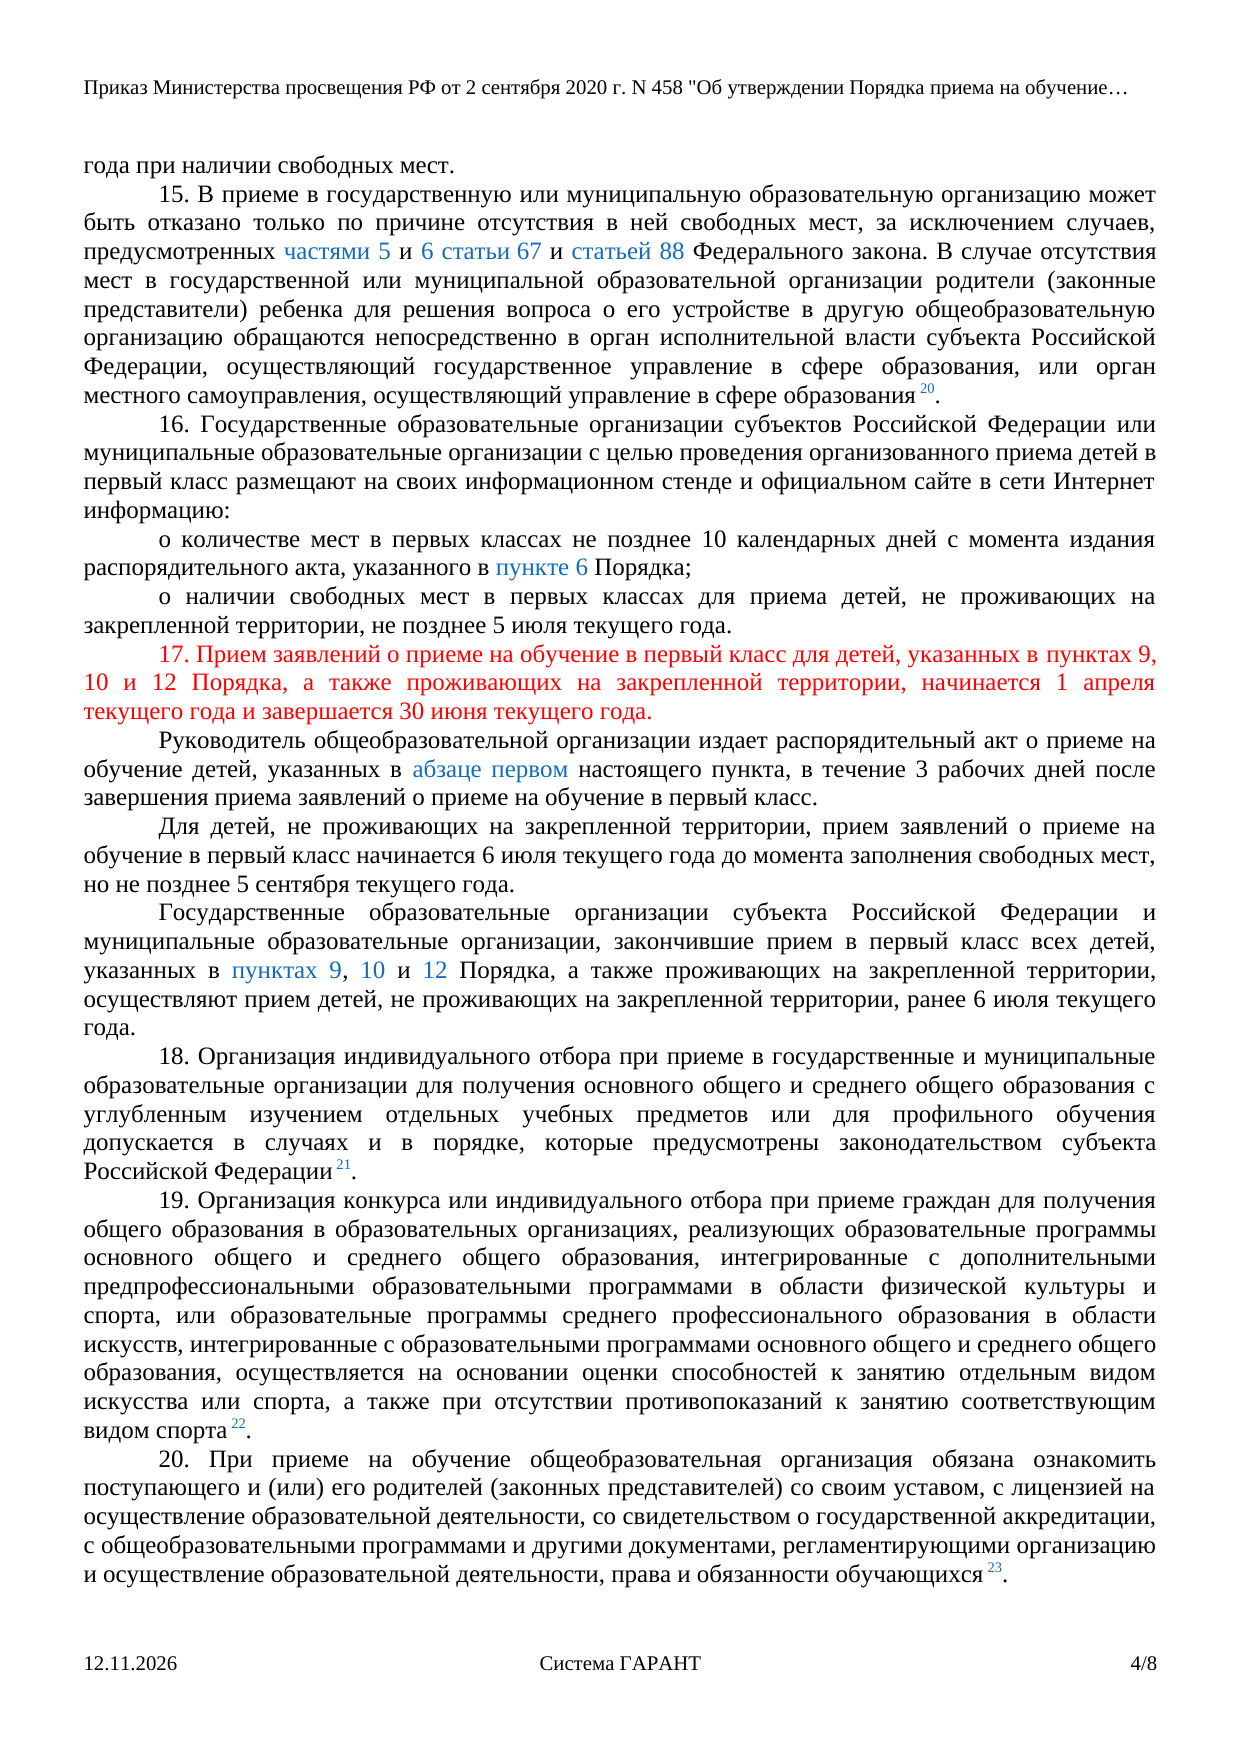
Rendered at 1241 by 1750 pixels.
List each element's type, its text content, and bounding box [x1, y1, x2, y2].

text Для детей, не проживающих на закрепленной территории, прием заявлений о приеме на обучение в первый класс начинается 6 июля текущего года до момента заполнения свободных мест, но не позднее 5 сентября текущего года. [83, 811, 1157, 897]
text 19. Организация конкурса или индивидуального отбора при приеме граждан для получения общего образования в образовательных организациях, реализующих образовательные программы основного общего и среднего общего образования, интегрированные с дополнительными предпрофессиональными образовательными программами в области физической культуры и спорта, или образовательные программы среднего профессионального образования в области искусств, интегрированные с образовательными программами основного общего и среднего общего образования, осуществляется на основании оценки способностей к занятию отдельным видом искусства или спорта, а также при отсутствии противопоказаний к занятию соответствующим видом спорта 22. [83, 1185, 1157, 1444]
text Руководитель общеобразовательной организации издает распорядительный акт о приеме на обучение детей, указанных в абзаце первом настоящего пункта, в течение 3 рабочих дней после завершения приема заявлений о приеме на обучение в первый класс. [83, 725, 1157, 811]
text Государственные образовательные организации субъекта Российской Федерации и муниципальные образовательные организации, закончившие прием в первый класс всех детей, указанных в пунктах 9, 10 и 12 Порядка, а также проживающих на закрепленной территории, осуществляют прием детей, не проживающих на закрепленной территории, ранее 6 июля текущего года. [83, 897, 1157, 1041]
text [83, 150, 1157, 179]
text о наличии свободных мест в первых классах для приема детей, не проживающих на закрепленной территории, не позднее 5 июля текущего года. [83, 581, 1157, 639]
text 18. Организация индивидуального отбора при приеме в государственные и муниципальные образовательные организации для получения основного общего и среднего общего образования с углубленным изучением отдельных учебных предметов или для профильного обучения допускается в случаях и в порядке, которые предусмотрены законодательством субъекта Российской Федерации 21. [83, 1041, 1157, 1185]
text о количестве мест в первых классах не позднее 10 календарных дней с момента издания распорядительного акта, указанного в пункте 6 Порядка; [83, 524, 1157, 581]
text 16. Государственные образовательные организации субъектов Российской Федерации или муниципальные образовательные организации с целью проведения организованного приема детей в первый класс размещают на своих информационном стенде и официальном сайте в сети Интернет информацию: [83, 409, 1157, 524]
text 20. При приеме на обучение общеобразовательная организация обязана ознакомить поступающего и (или) его родителей (законных представителей) со своим уставом, с лицензией на осуществление образовательной деятельности, со свидетельством о государственной аккредитации, с общеобразовательными программами и другими документами, регламентирующими организацию и осуществление образовательной деятельности, права и обязанности обучающихся 23. [83, 1444, 1157, 1587]
text 15. В приеме в государственную или муниципальную образовательную организацию может быть отказано только по причине отсутствия в ней свободных мест, за исключением случаев, предусмотренных частями 5 и 6 статьи 67 и статьей 88 Федерального закона. В случае отсутствия мест в государственной или муниципальной образовательной организации родители (законные представители) ребенка для решения вопроса о его устройстве в другую общеобразовательную организацию обращаются непосредственно в орган исполнительной власти субъекта Российской Федерации, осуществляющий государственное управление в сфере образования, или орган местного самоуправления, осуществляющий управление в сфере образования 20. [83, 179, 1157, 409]
text 17. Прием заявлений о приеме на обучение в первый класс для детей, указанных в пунктах 9, 10 и 12 Порядка, а также проживающих на закрепленной территории, начинается 1 апреля текущего года и завершается 30 июня текущего года. [83, 639, 1157, 725]
